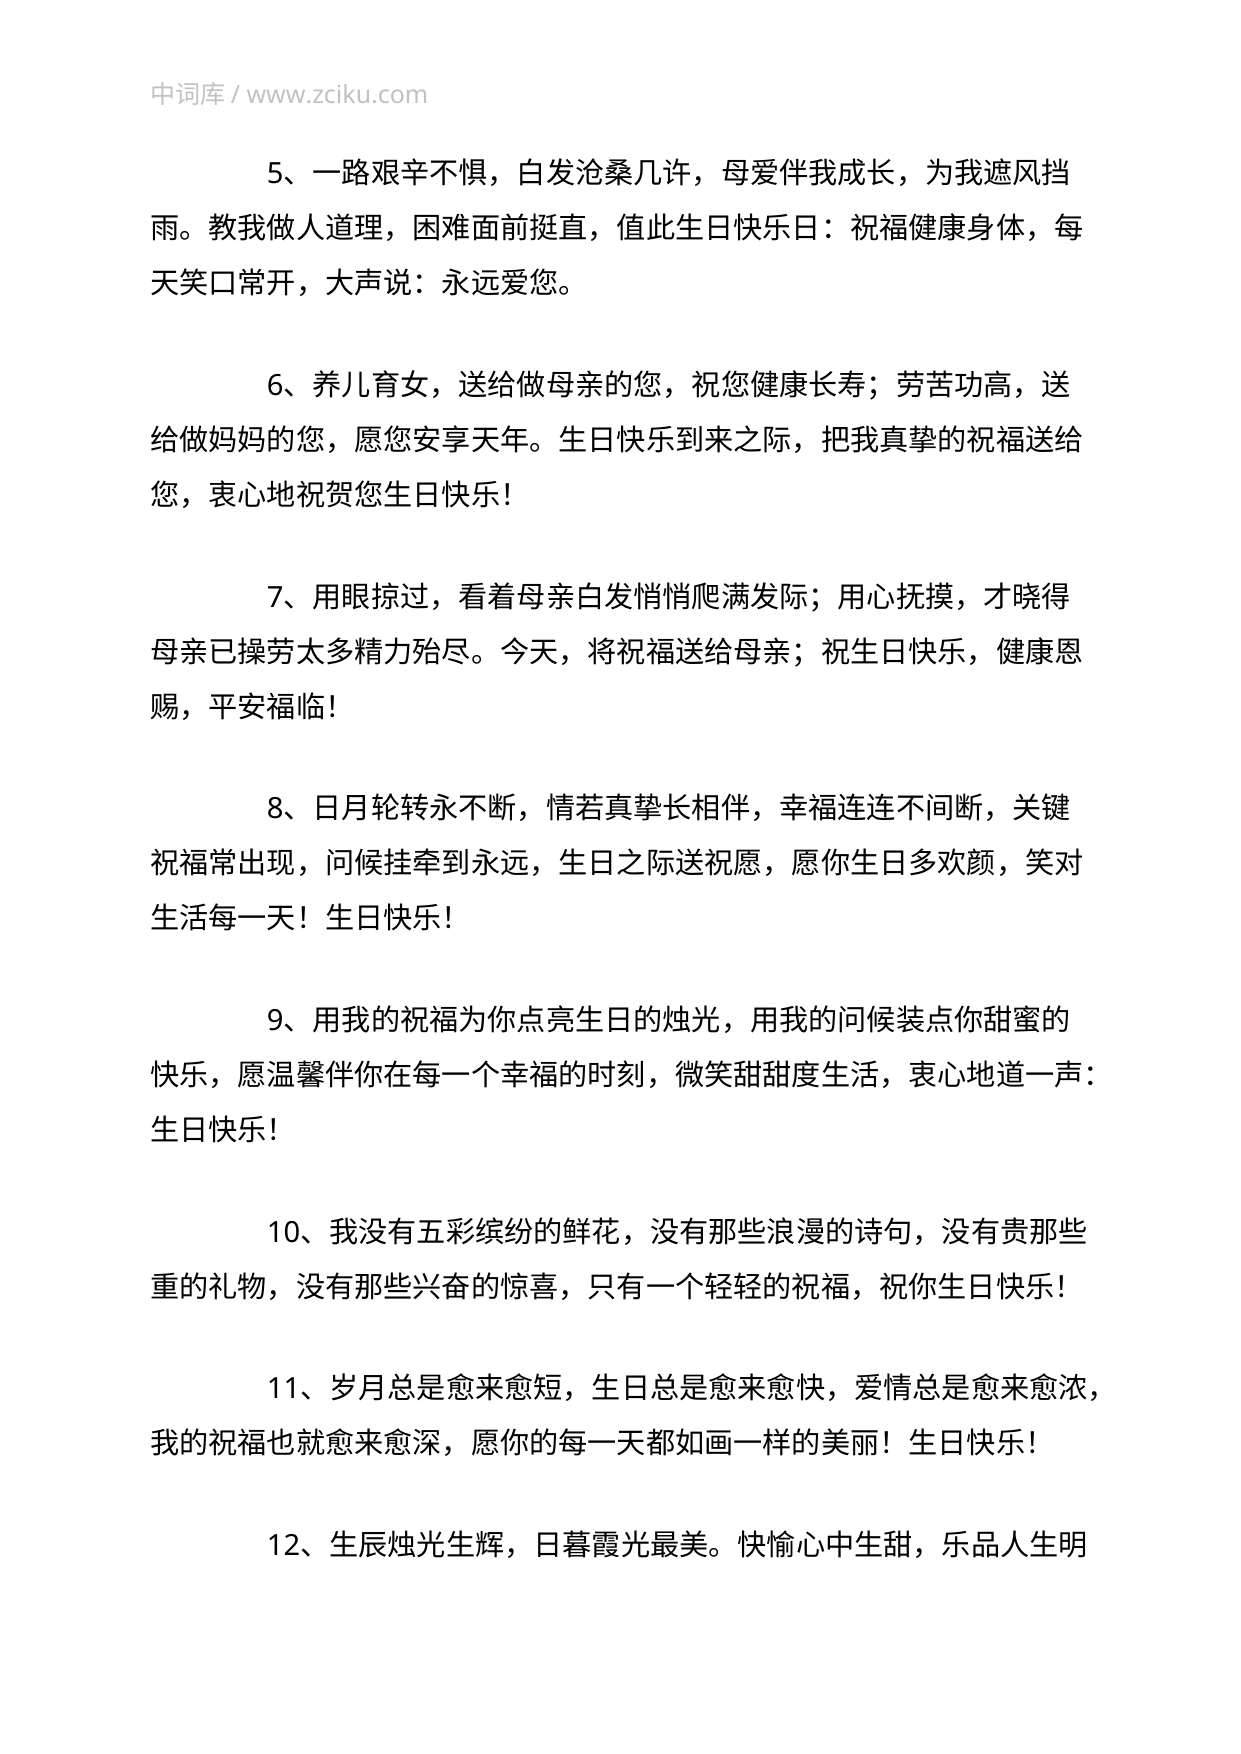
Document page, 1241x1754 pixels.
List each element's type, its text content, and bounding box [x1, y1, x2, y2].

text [150, 1522, 1090, 1564]
text 11、岁月总是愈来愈短，生日总是愈来愈快，爱情总是愈来愈浓，我的祝福也就愈来愈深，愿你的每一天都如画一样的美丽！生日快乐！ [150, 1365, 1090, 1462]
text 10、我没有五彩缤纷的鲜花，没有那些浪漫的诗句，没有贵那些重的礼物，没有那些兴奋的惊喜，只有一个轻轻的祝福，祝你生日快乐！ [150, 1208, 1090, 1306]
text 9、用我的祝福为你点亮生日的烛光，用我的问候装点你甜蜜的快乐，愿温馨伴你在每一个幸福的时刻，微笑甜甜度生活，衷心地道一声：生日快乐！ [150, 997, 1090, 1149]
text 5、一路艰辛不惧，白发沧桑几许，母爱伴我成长，为我遮风挡雨。教我做人道理，困难面前挺直，值此生日快乐日：祝福健康身体，每天笑口常开，大声说：永远爱您。 [150, 150, 1090, 302]
text 8、日月轮转永不断，情若真挚长相伴，幸福连连不间断，关键祝福常出现，问候挂牵到永远，生日之际送祝愿，愿你生日多欢颜，笑对生活每一天！生日快乐！ [150, 785, 1090, 937]
text 6、养儿育女，送给做母亲的您，祝您健康长寿；劳苦功高，送给做妈妈的您，愿您安享天年。生日快乐到来之际，把我真挚的祝福送给您，衷心地祝贺您生日快乐！ [150, 362, 1090, 514]
text 7、用眼掠过，看着母亲白发悄悄爬满发际；用心抚摸，才晓得母亲已操劳太多精力殆尽。今天，将祝福送给母亲；祝生日快乐，健康恩赐，平安福临！ [150, 573, 1090, 726]
